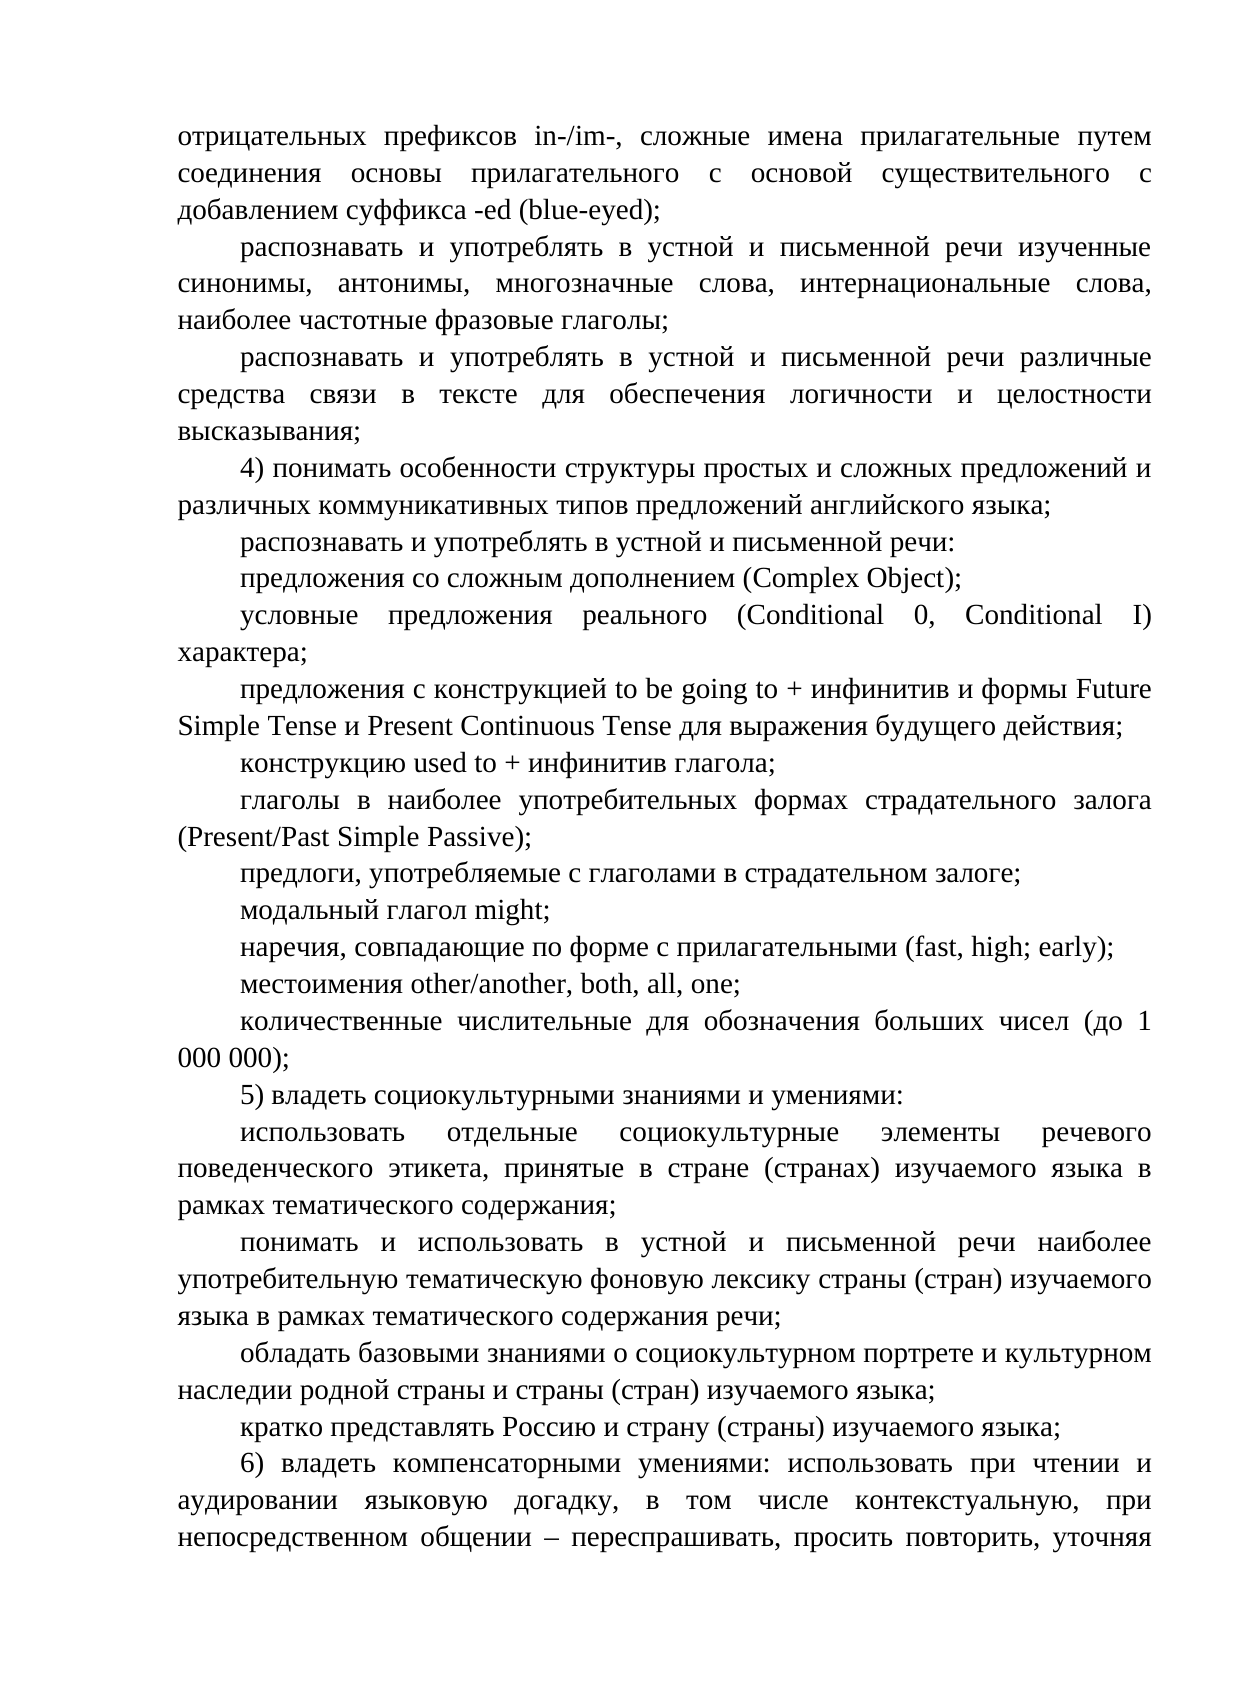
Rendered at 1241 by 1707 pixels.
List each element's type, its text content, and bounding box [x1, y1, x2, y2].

text количественные числительные для обозначения больших чисел (до 1 000 000); [177, 1003, 1152, 1073]
text использовать отдельные социокультурные элементы речевого поведенческого этикета, принятые в стране (странах) изучаемого языка в рамках тематического содержания; [177, 1114, 1152, 1221]
text предлоги, употребляемые с глаголами в страдательном залоге; [177, 856, 1152, 889]
text условные предложения реального (Conditional 0, Conditional I) характера; [177, 597, 1152, 668]
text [177, 118, 1152, 225]
text глаголы в наиболее употребительных формах страдательного залога (Present/Past Simple Passive); [177, 782, 1152, 852]
text 5) владеть социокультурными знаниями и умениями: [177, 1077, 1152, 1110]
text 4) понимать особенности структуры простых и сложных предложений и различных коммуникативных типов предложений английского языка; [177, 450, 1152, 520]
text местоимения other/another, both, all, one; [177, 966, 1152, 1000]
text кратко представлять Россию и страну (страны) изучаемого языка; [177, 1409, 1152, 1442]
text предложения с конструкцией to be going to + инфинитив и формы Future Simple Tense и Present Continuous Tense для выражения будущего действия; [177, 671, 1152, 742]
text распознавать и употреблять в устной и письменной речи: [177, 524, 1152, 557]
text модальный глагол might; [177, 892, 1152, 926]
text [177, 1446, 1152, 1553]
text обладать базовыми знаниями о социокультурном портрете и культурном наследии родной страны и страны (стран) изучаемого языка; [177, 1335, 1152, 1405]
text наречия, совпадающие по форме с прилагательными (fast, high; early); [177, 929, 1152, 963]
text распознавать и употреблять в устной и письменной речи различные средства связи в тексте для обеспечения логичности и целостности высказывания; [177, 339, 1152, 447]
text распознавать и употреблять в устной и письменной речи изученные синонимы, антонимы, многозначные слова, интернациональные слова, наиболее частотные фразовые глаголы; [177, 229, 1152, 336]
text конструкцию used to + инфинитив глагола; [177, 745, 1152, 778]
text предложения со сложным дополнением (Complex Object); [177, 561, 1152, 594]
text понимать и использовать в устной и письменной речи наиболее употребительную тематическую фоновую лексику страны (стран) изучаемого языка в рамках тематического содержания речи; [177, 1224, 1152, 1332]
